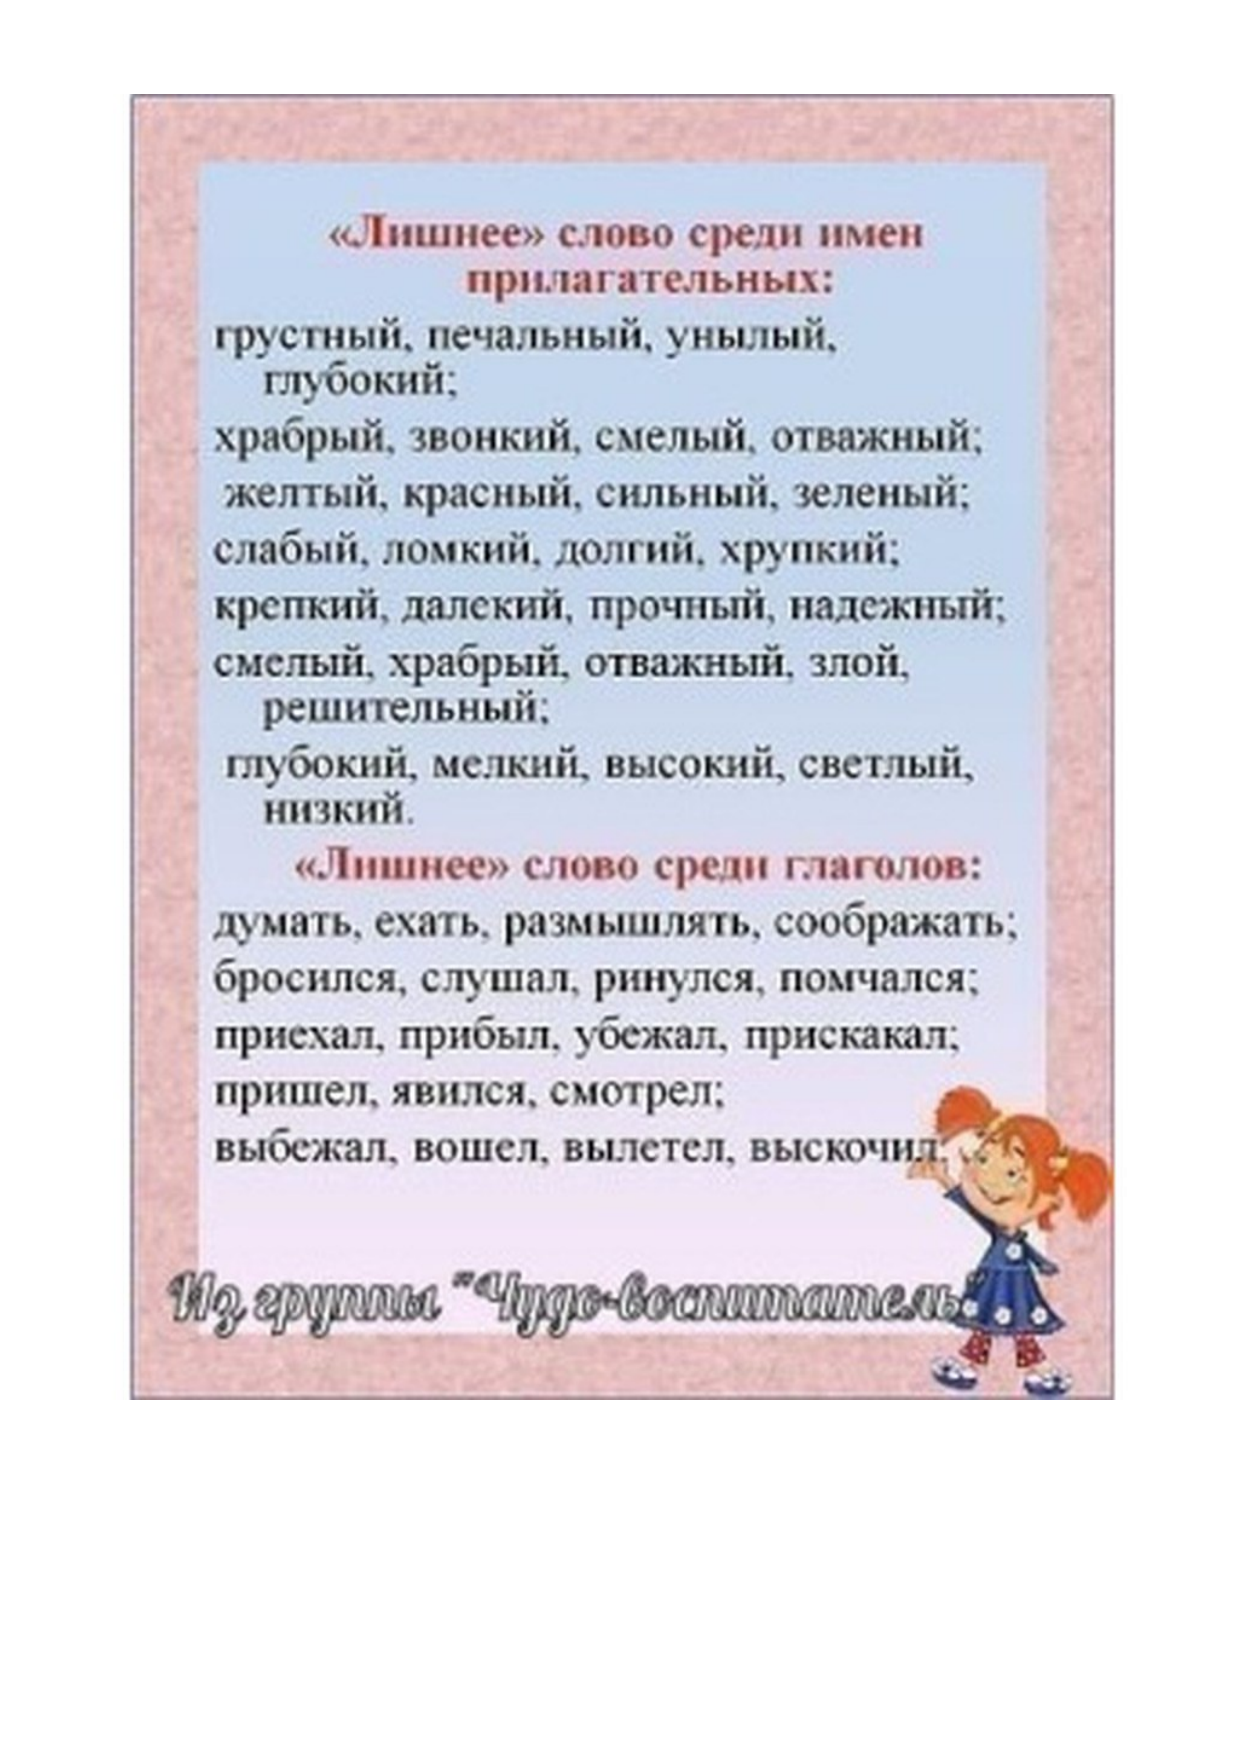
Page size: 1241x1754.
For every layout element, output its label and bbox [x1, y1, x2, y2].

picture [94, 94, 1152, 1400]
